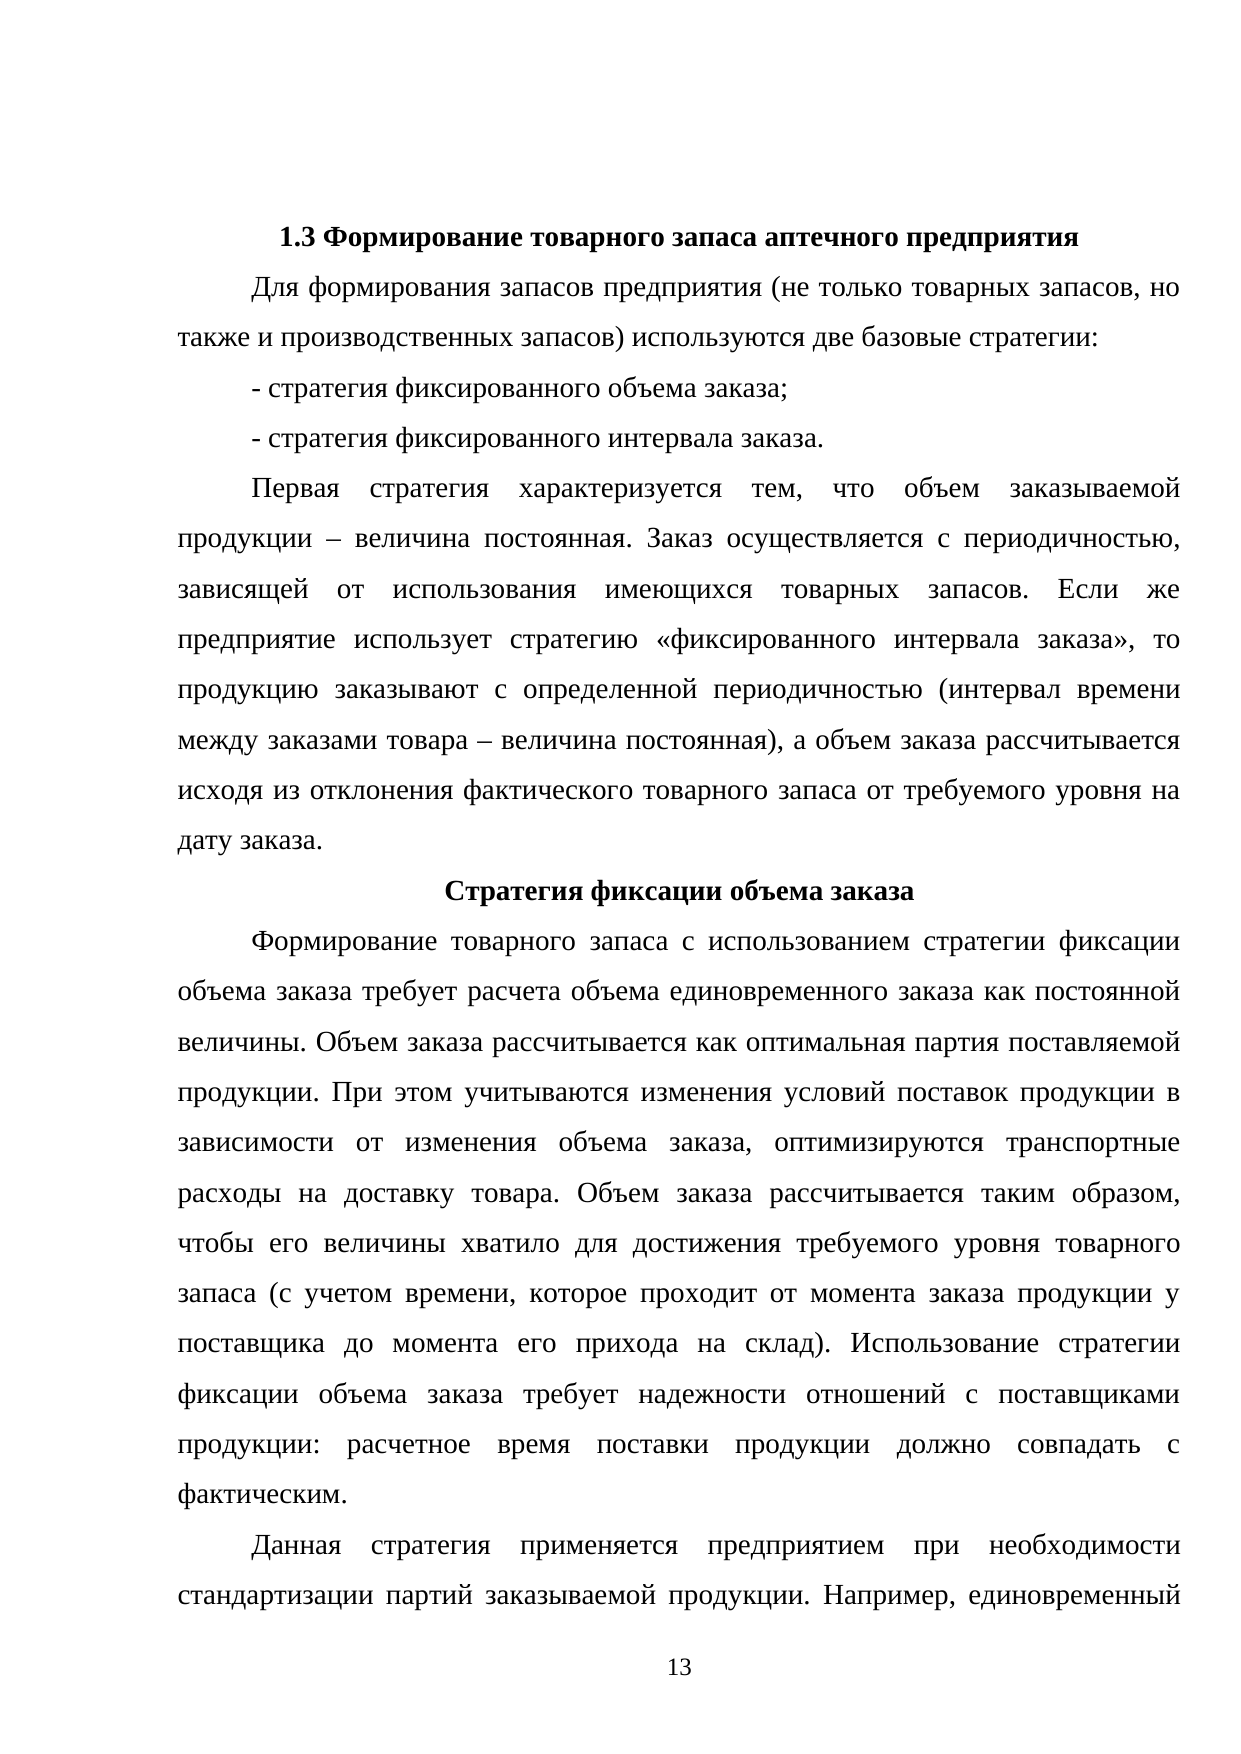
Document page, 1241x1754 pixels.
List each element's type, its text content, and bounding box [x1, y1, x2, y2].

text Стратегия фиксации объема заказа [177, 873, 1181, 906]
text 1.3 Формирование товарного запаса аптечного предприятия [177, 219, 1181, 252]
text - стратегия фиксированного интервала заказа. [177, 420, 1181, 453]
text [177, 1527, 1181, 1611]
text - стратегия фиксированного объема заказа; [177, 370, 1181, 403]
text Для формирования запасов предприятия (не только товарных запасов, но также и производственных запасов) используются две базовые стратегии: [177, 269, 1181, 353]
text Формирование товарного запаса с использованием стратегии фиксации объема заказа требует расчета объема единовременного заказа как постоянной величины. Объем заказа рассчитывается как оптимальная партия поставляемой продукции. При этом учитываются изменения условий поставок продукции в зависимости от изменения объема заказа, оптимизируются транспортные расходы на доставку товара. Объем заказа рассчитывается таким образом, чтобы его величины хватило для достижения требуемого уровня товарного запаса (с учетом времени, которое проходит от момента заказа продукции у поставщика до момента его прихода на склад). Использование стратегии фиксации объема заказа требует надежности отношений с поставщиками продукции: расчетное время поставки продукции должно совпадать с фактическим. [177, 923, 1181, 1510]
text Первая стратегия характеризуется тем, что объем заказываемой продукции – величина постоянная. Заказ осуществляется с периодичностью, зависящей от использования имеющихся товарных запасов. Если же предприятие использует стратегию «фиксированного интервала заказа», то продукцию заказывают с определенной периодичностью (интервал времени между заказами товара – величина постоянная), а объем заказа рассчитывается исходя из отклонения фактического товарного запаса от требуемого уровня на дату заказа. [177, 470, 1181, 856]
